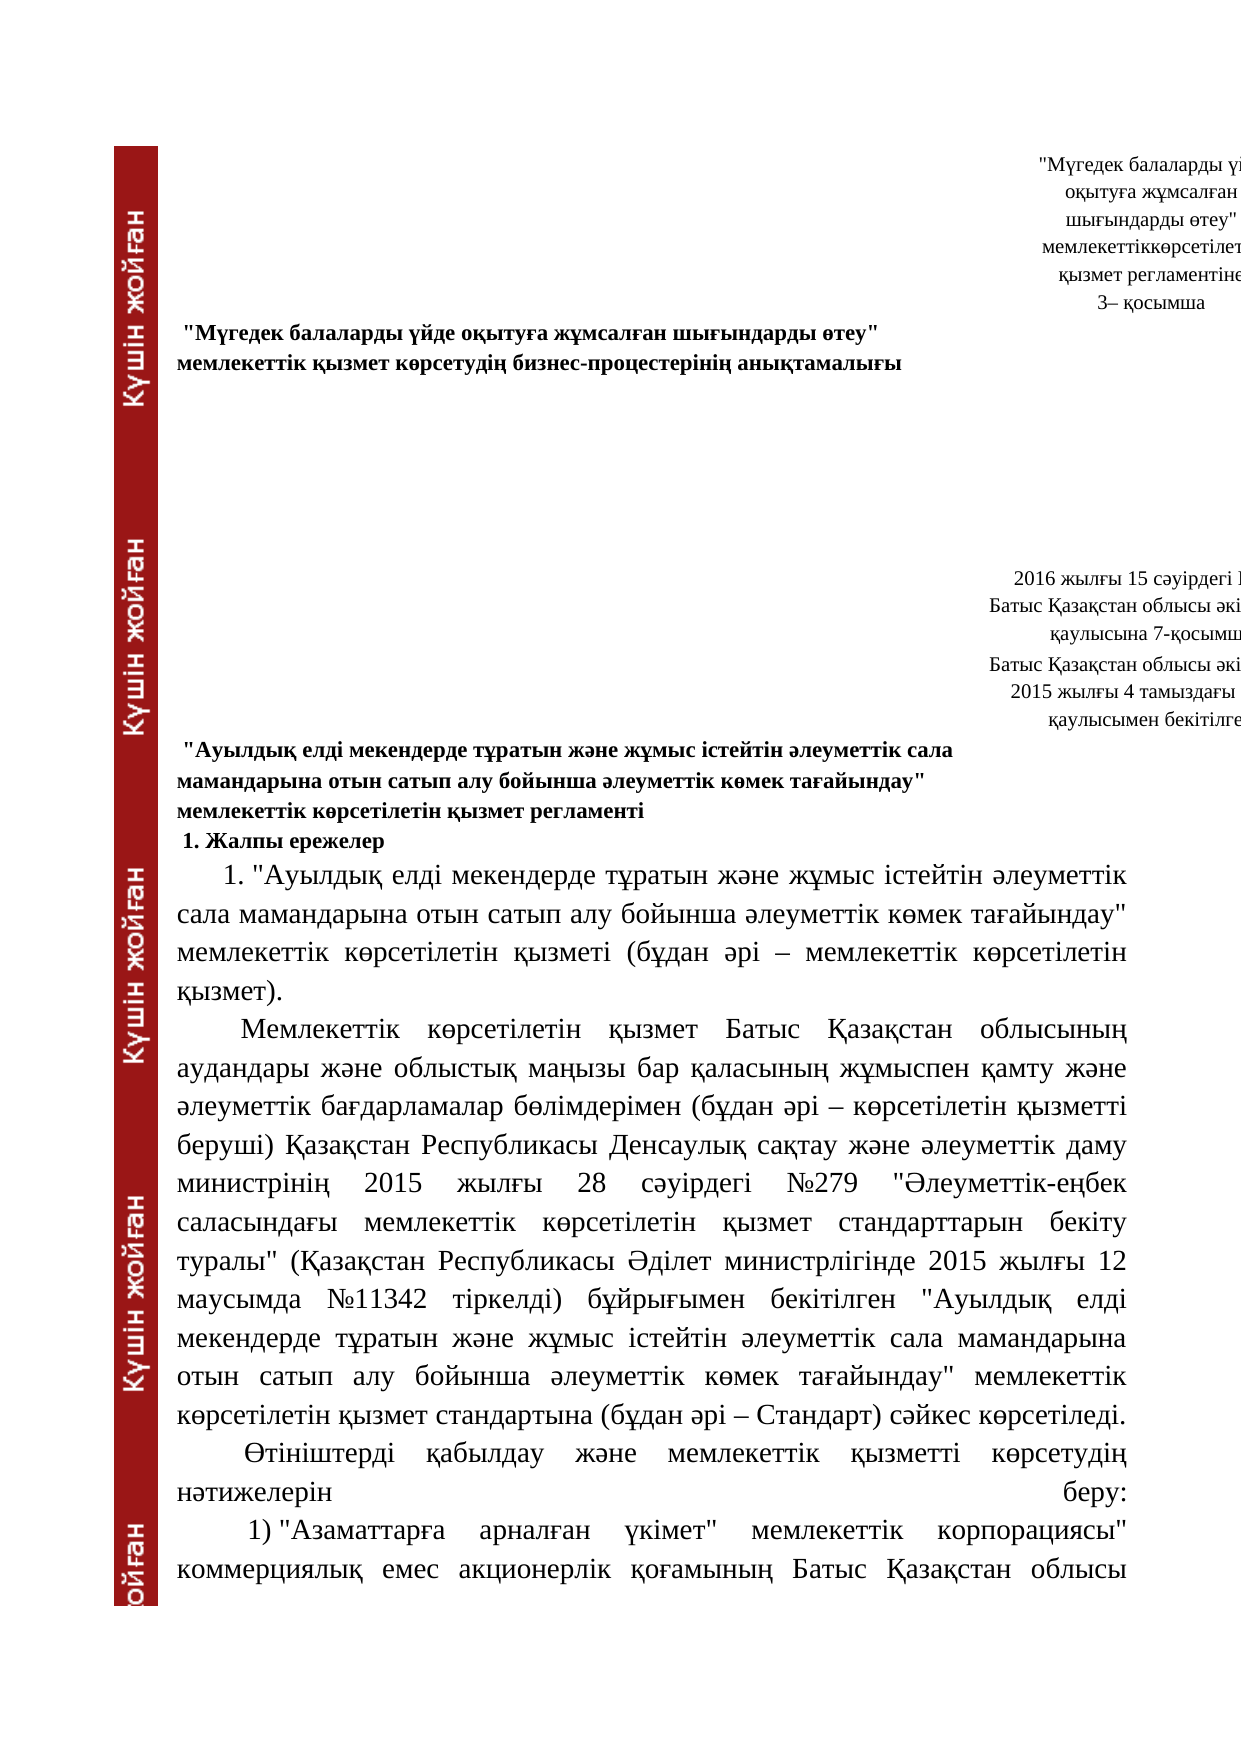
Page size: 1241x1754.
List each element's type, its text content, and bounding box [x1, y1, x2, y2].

table_header [101, 564, 912, 650]
text 1. Жалпы ережелер [112, 827, 1128, 853]
text "Ауылдық елді мекендерде тұратын және жұмыс істейтін әлеуметтік сала мамандарына отын сатып алу бойынша әлеуметтік көмек тағайындау" мемлекеттік көрсетілетін қызмет регламенті [112, 736, 1128, 823]
picture [114, 376, 158, 564]
text "Мүгедек балаларды үйде оқытуға жұмсалған шығындарды өтеу" мемлекеттік қызмет көрсетудің бизнес-процестерінің анықтамалығы [112, 319, 1128, 376]
table_header 2016 жылғы 15 сәуірдегі №122 Батыс Қазақстан облысы әкімдігінің қаулысына 7-қосымша [912, 564, 1240, 650]
picture [114, 823, 158, 827]
table_cell Батыс Қазақстан облысы әкімдігінің 2015 жылғы 4 тамыздағы №204 қаулысымен бекітілген [912, 650, 1240, 736]
table_header "Мүгедек балаларды үйде оқытуға жұмсалған шығындарды өтеу" мемлекеттiккөрсетілетін қызмет регламентіне 3– қосымша [912, 150, 1240, 319]
picture [114, 853, 158, 857]
table_header [101, 150, 912, 319]
picture [114, 146, 158, 150]
picture [114, 1584, 158, 1606]
table_cell [101, 650, 912, 736]
